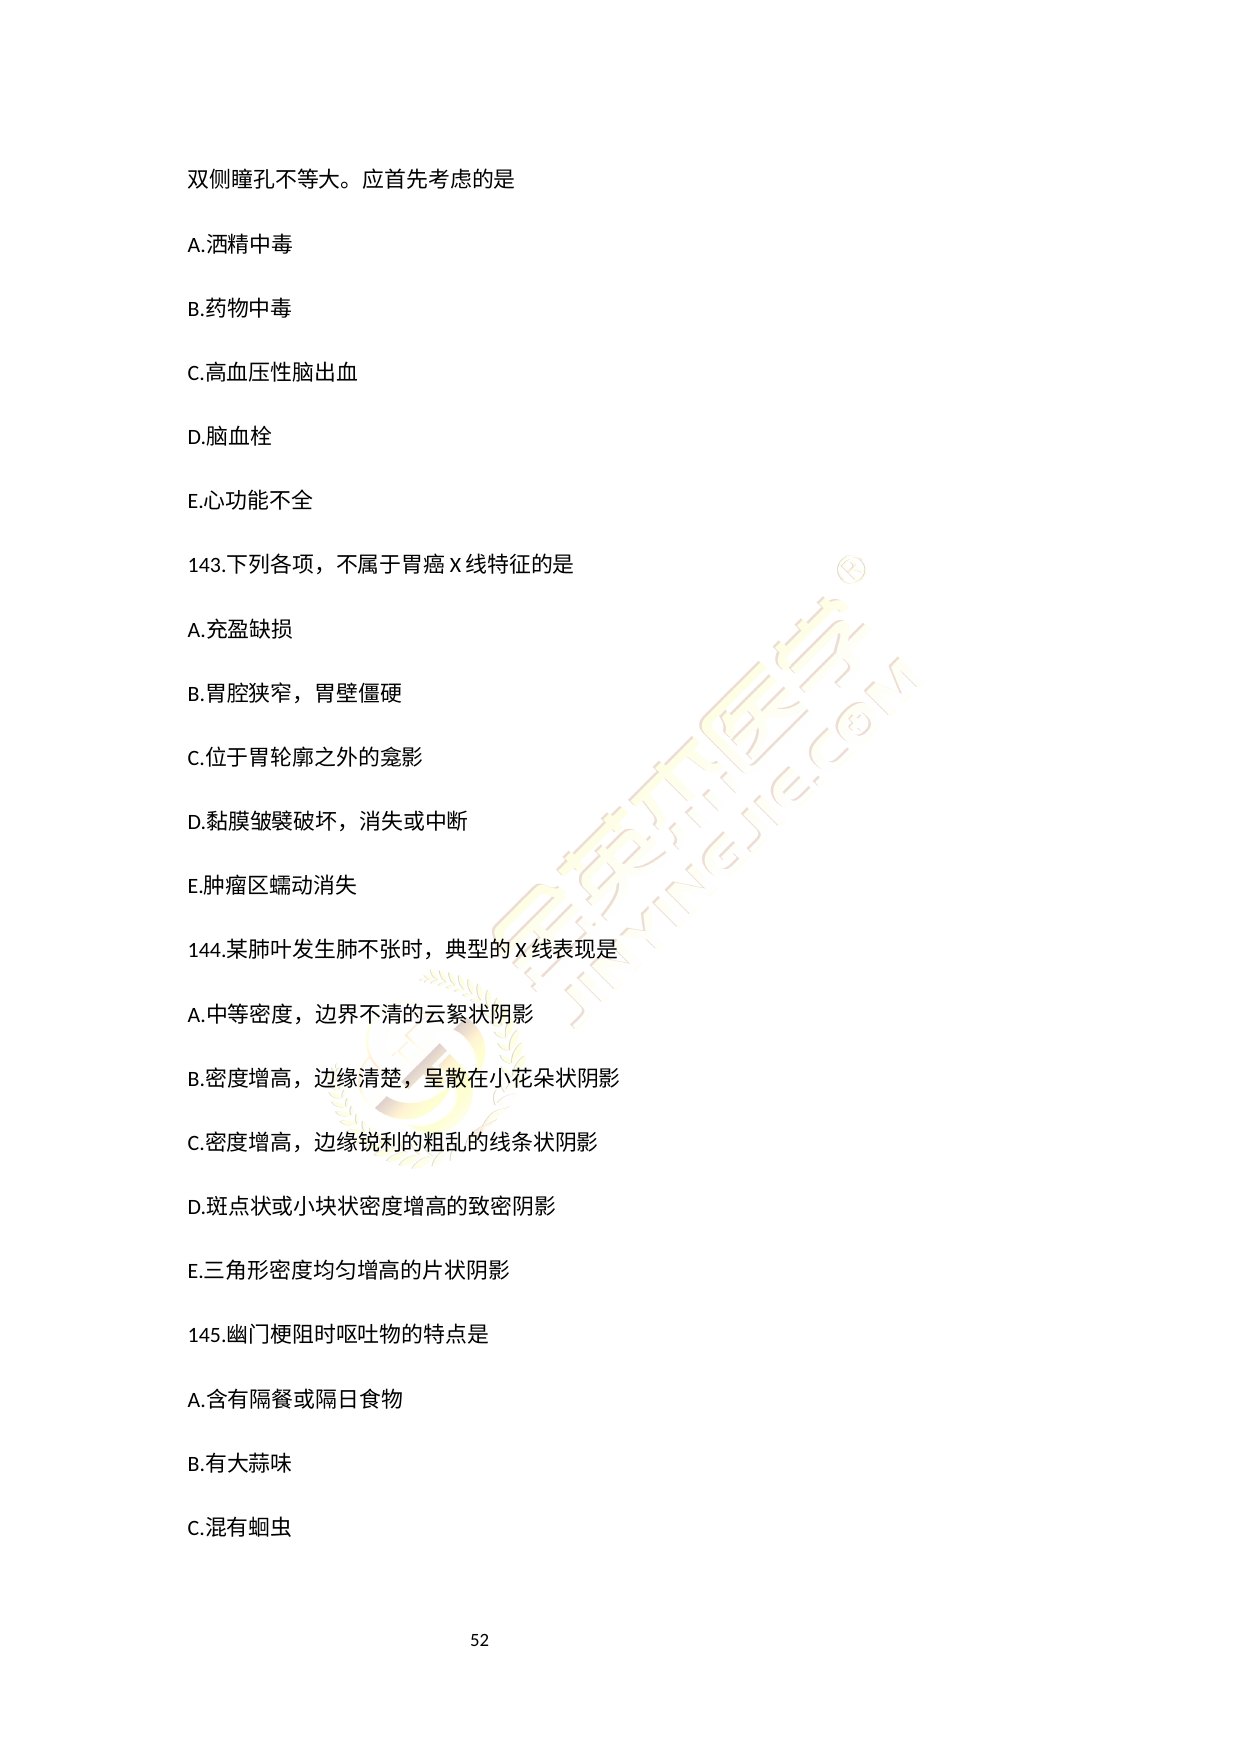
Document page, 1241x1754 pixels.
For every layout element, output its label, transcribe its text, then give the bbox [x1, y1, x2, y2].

text A.中等密度，边界不清的云絮状阴影 [187, 996, 1053, 1029]
text 143.下列各项，不属于胃癌X线特征的是 [187, 547, 1053, 579]
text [187, 162, 1053, 194]
text E.三角形密度均匀增高的片状阴影 [187, 1253, 1053, 1285]
text A.洒精中毒 [187, 226, 1053, 259]
text B.密度增高，边缘清楚，呈散在小花朵状阴影 [187, 1060, 1053, 1093]
text B.有大蒜味 [187, 1445, 1053, 1478]
text E.肿瘤区蠕动消失 [187, 868, 1053, 900]
text E.心功能不全 [187, 483, 1053, 515]
text D.黏膜皱襞破坏，消失或中断 [187, 804, 1053, 836]
text D.斑点状或小块状密度增高的致密阴影 [187, 1189, 1053, 1221]
text C.位于胃轮廓之外的龛影 [187, 739, 1053, 772]
text B.药物中毒 [187, 290, 1053, 323]
text C.混有蛔虫 [187, 1509, 1053, 1542]
text C.高血压性脑出血 [187, 354, 1053, 387]
text A.充盈缺损 [187, 611, 1053, 644]
text B.胃腔狭窄，胃壁僵硬 [187, 675, 1053, 708]
text 144.某肺叶发生肺不张时，典型的X线表现是 [187, 932, 1053, 964]
text 145.幽门梗阻时呕吐物的特点是 [187, 1317, 1053, 1349]
text D.脑血栓 [187, 419, 1053, 451]
text C.密度增高，边缘锐利的粗乱的线条状阴影 [187, 1124, 1053, 1157]
text A.含有隔餐或隔日食物 [187, 1381, 1053, 1414]
